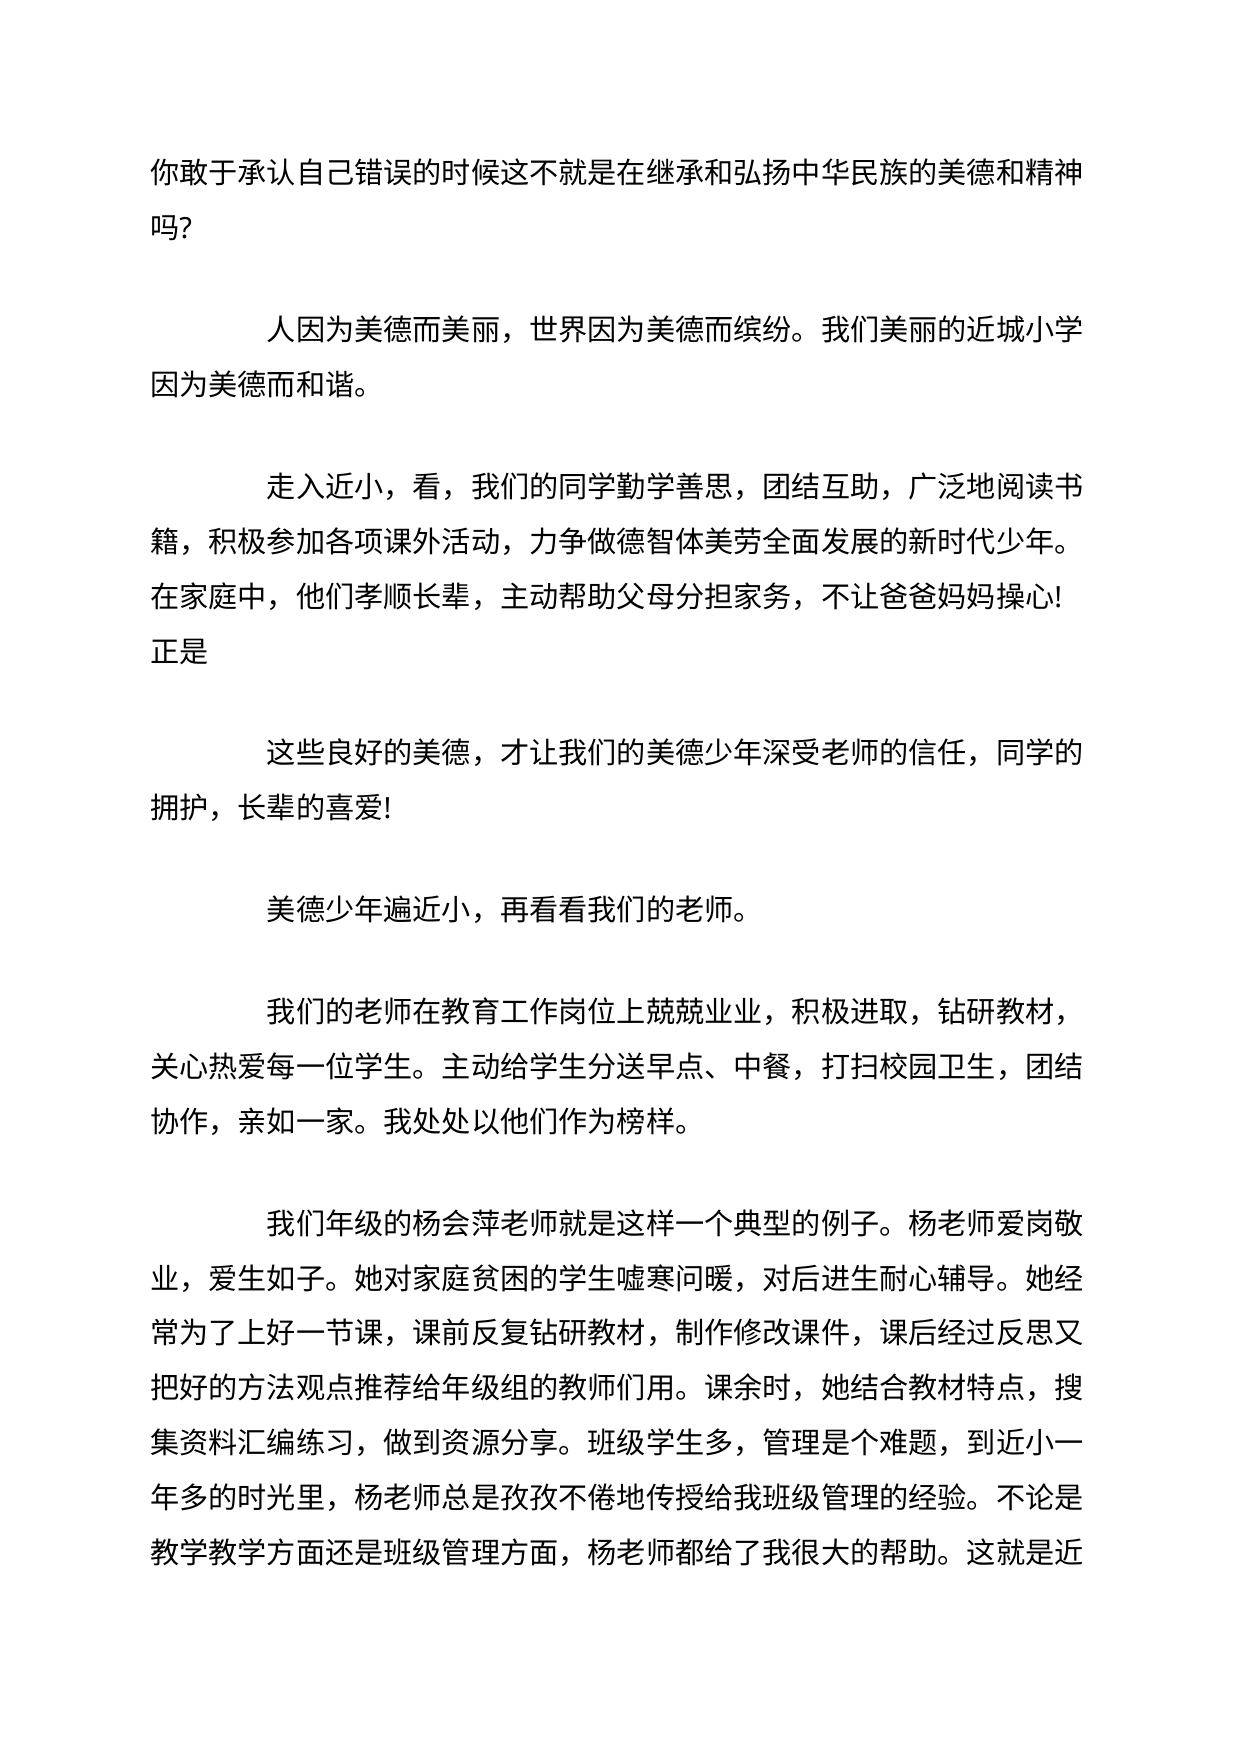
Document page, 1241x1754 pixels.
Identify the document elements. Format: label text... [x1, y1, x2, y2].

text 这些良好的美德，才让我们的美德少年深受老师的信任，同学的拥护，长辈的喜爱! [150, 730, 1090, 827]
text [150, 150, 1090, 247]
text 我们的老师在教育工作岗位上兢兢业业，积极进取，钻研教材，关心热爱每一位学生。主动给学生分送早点、中餐，打扫校园卫生，团结协作，亲如一家。我处处以他们作为榜样。 [150, 989, 1090, 1141]
text 走入近小，看，我们的同学勤学善思，团结互助，广泛地阅读书籍，积极参加各项课外活动，力争做德智体美劳全面发展的新时代少年。在家庭中，他们孝顺长辈，主动帮助父母分担家务，不让爸爸妈妈操心!正是 [150, 463, 1090, 671]
text 美德少年遍近小，再看看我们的老师。 [150, 887, 1090, 929]
text 人因为美德而美丽，世界因为美德而缤纷。我们美丽的近城小学因为美德而和谐。 [150, 307, 1090, 404]
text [150, 1200, 1090, 1572]
